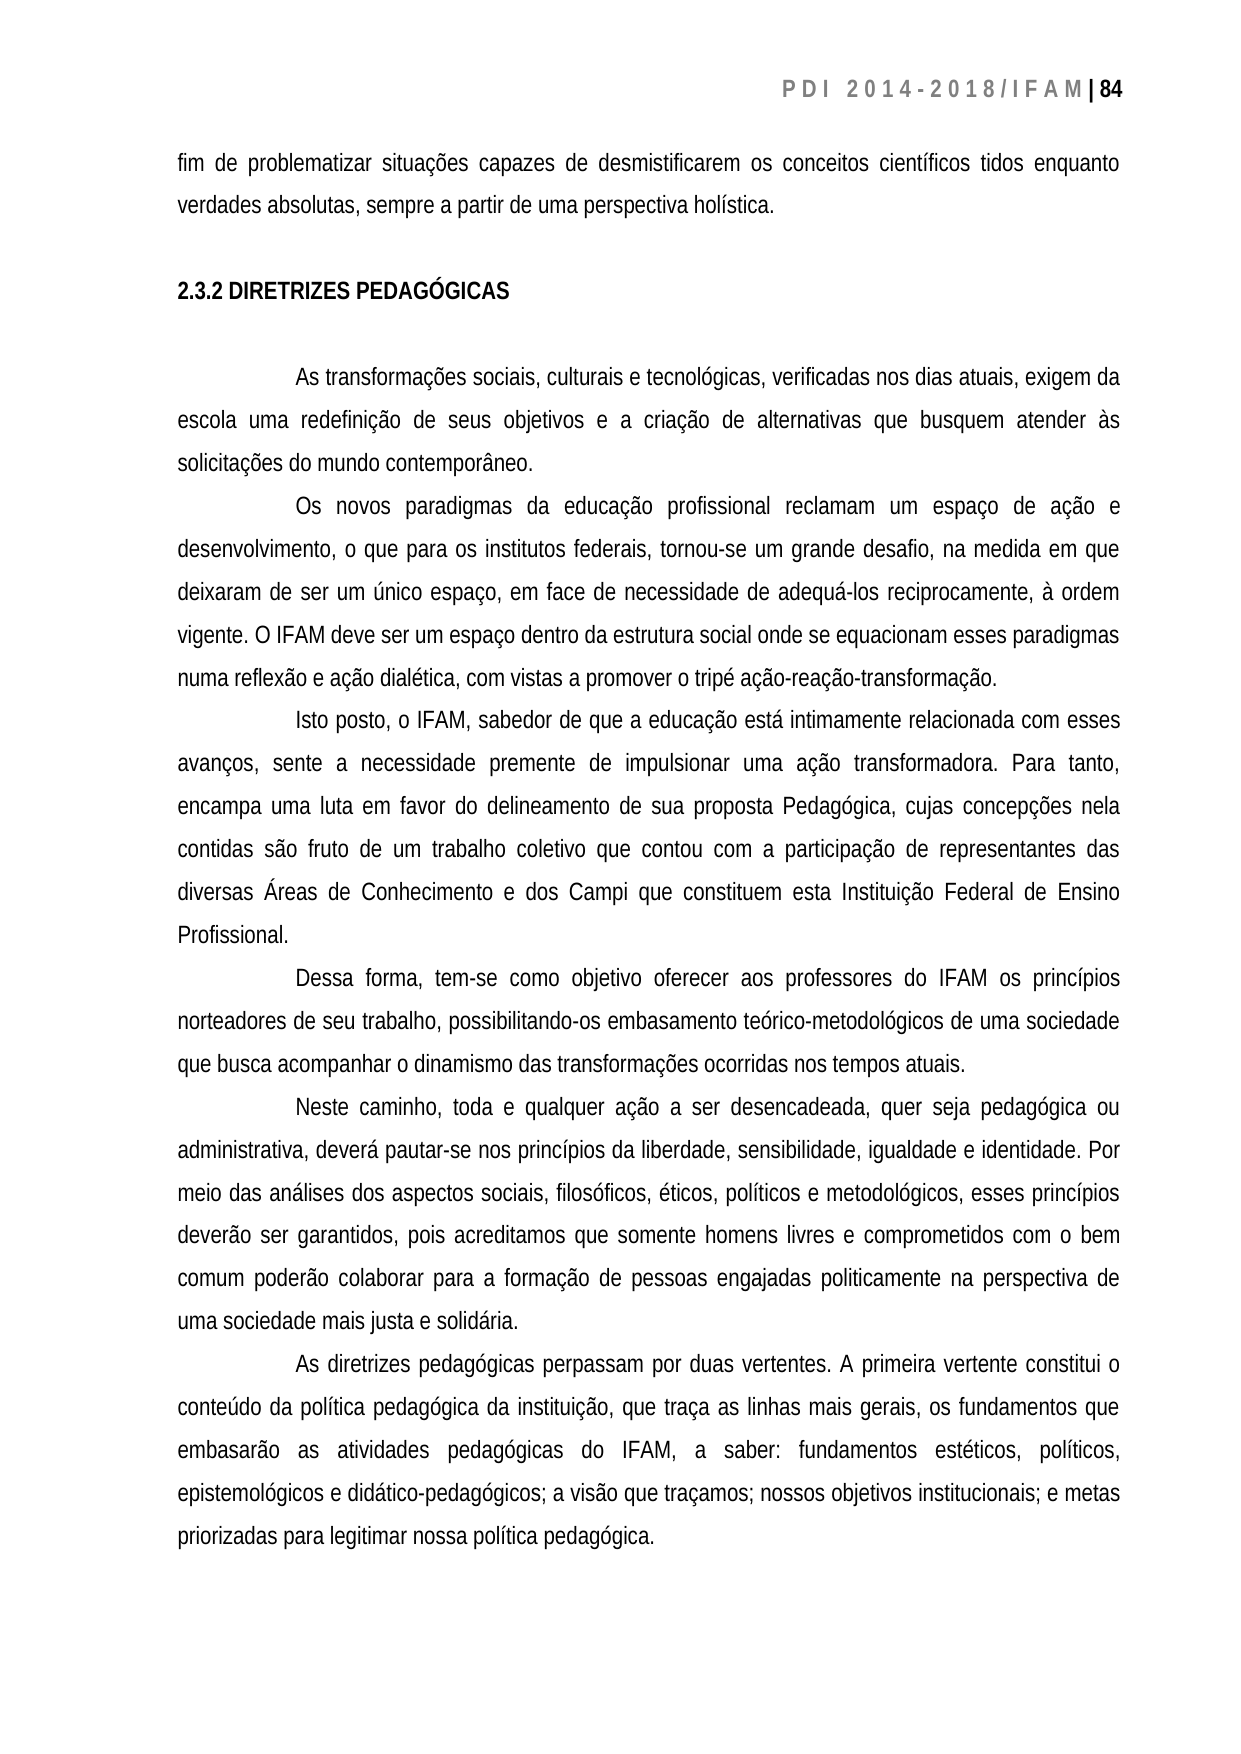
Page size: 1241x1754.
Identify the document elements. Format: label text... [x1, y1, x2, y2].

text Os novos paradigmas da educação profissional reclamam um espaço de ação e desenvolvimento, o que para os institutos federais, tornou-se um grande desafio, na medida em que deixaram de ser um único espaço, em face de necessidade de adequá-los reciprocamente, à ordem vigente. O IFAM deve ser um espaço dentro da estrutura social onde se equacionam esses paradigmas numa reflexão e ação dialética, com vistas a promover o tripé ação-reação-transformação. [177, 491, 1122, 691]
text Neste caminho, toda e qualquer ação a ser desencadeada, quer seja pedagógica ou administrativa, deverá pautar-se nos princípios da liberdade, sensibilidade, igualdade e identidade. Por meio das análises dos aspectos sociais, filosóficos, éticos, políticos e metodológicos, esses princípios deverão ser garantidos, pois acreditamos que somente homens livres e comprometidos com o bem comum poderão colaborar para a formação de pessoas engajadas politicamente na perspectiva de uma sociedade mais justa e solidária. [177, 1092, 1122, 1335]
text 2.3.2 DIRETRIZES PEDAGÓGICAS [177, 276, 1122, 305]
text Dessa forma, tem-se como objetivo oferecer aos professores do IFAM os princípios norteadores de seu trabalho, possibilitando-os embasamento teórico-metodológicos de uma sociedade que busca acompanhar o dinamismo das transformações ocorridas nos tempos atuais. [177, 963, 1122, 1077]
text As diretrizes pedagógicas perpassam por duas vertentes. A primeira vertente constitui o conteúdo da política pedagógica da instituição, que traça as linhas mais gerais, os fundamentos que embasarão as atividades pedagógicas do IFAM, a saber: fundamentos estéticos, políticos, epistemológicos e didático-pedagógicos; a visão que traçamos; nossos objetivos institucionais; e metas priorizadas para legitimar nossa política pedagógica. [177, 1349, 1122, 1549]
text Isto posto, o IFAM, sabedor de que a educação está intimamente relacionada com esses avanços, sente a necessidade premente de impulsionar uma ação transformadora. Para tanto, encampa uma luta em favor do delineamento de sua proposta Pedagógica, cujas concepções nela contidas são fruto de um trabalho coletivo que contou com a participação de representantes das diversas Áreas de Conhecimento e dos Campi que constituem esta Instituição Federal de Ensino Profissional. [177, 706, 1122, 949]
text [177, 148, 1122, 219]
text As transformações sociais, culturais e tecnológicas, verificadas nos dias atuais, exigem da escola uma redefinição de seus objetivos e a criação de alternativas que busquem atender às solicitações do mundo contemporâneo. [177, 362, 1122, 477]
